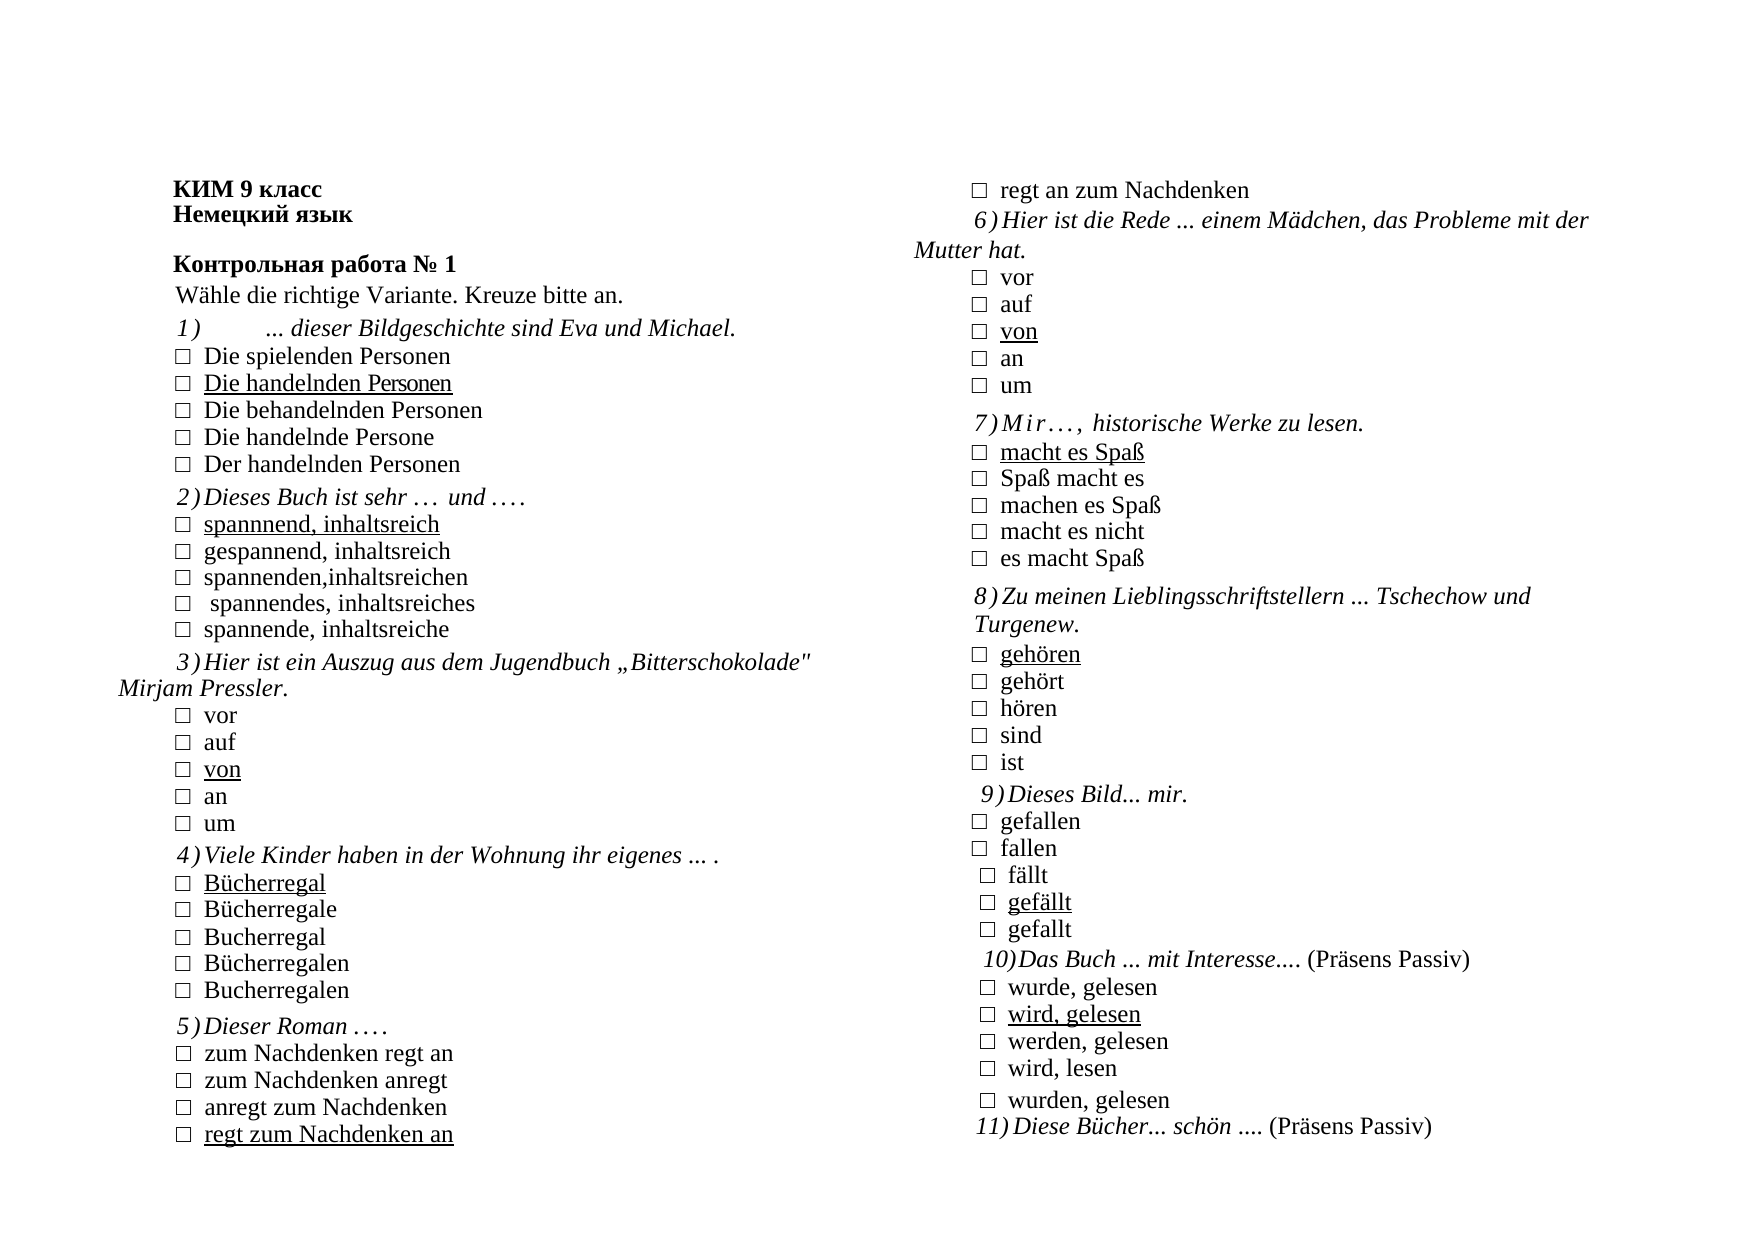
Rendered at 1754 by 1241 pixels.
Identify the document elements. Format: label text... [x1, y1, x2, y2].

list gefallen [972, 808, 1636, 834]
list hören [972, 694, 1636, 721]
list regt zum Nachdenken an [176, 1121, 840, 1148]
list fallen [972, 834, 1636, 862]
list Die handelnden Personen [175, 370, 840, 397]
list wurde, gelesen [980, 974, 1636, 1001]
list Die handelnde Persone [175, 424, 840, 451]
list Der handelnden Personen [175, 451, 840, 478]
text 2)Dieses Buch ist sehr ... und .... [177, 485, 840, 511]
text КИМ 9 класс [173, 177, 840, 202]
list zum Nachdenken anregt [176, 1067, 840, 1094]
list Bücherregale [175, 896, 840, 923]
list an [175, 783, 840, 810]
list macht es nicht [972, 518, 1636, 545]
text 1) ... dieser Bildgeschichte sind Eva und Michael. [177, 310, 840, 343]
text 8) Zu meinen Lieblingsschriftstellern ... Tschechow und Turgenew. [974, 581, 1636, 638]
list regt an zum Nachdenken [972, 177, 1636, 204]
list Bucherregalen [175, 977, 840, 1004]
list spannende, inhaltsreiche [175, 617, 840, 643]
text Контрольная работа № 1 [173, 252, 840, 277]
list macht es Spaß [972, 439, 1636, 465]
list von [175, 756, 840, 783]
list auf [972, 291, 1636, 318]
list zum Nachdenken regt an [176, 1040, 840, 1067]
list gefällt [980, 888, 1636, 916]
list sind [972, 721, 1636, 748]
list ist [972, 748, 1636, 775]
list vor [175, 702, 840, 729]
list spannendes, inhaltsreiches [175, 591, 522, 617]
list um [972, 372, 1636, 399]
list an [972, 345, 1636, 372]
list um [175, 810, 840, 837]
list gespannend, inhaltsreich [175, 538, 840, 564]
list Bücherregalen [175, 950, 840, 977]
list Bucherregal [175, 923, 840, 950]
list werden, gelesen [980, 1028, 1636, 1055]
list Bücherregal [175, 869, 840, 896]
list Spaß macht es [972, 465, 1636, 492]
list vor [972, 264, 1636, 291]
text 4)Viele Kinder haben in der Wohnung ihr eigenes ... . [177, 842, 840, 869]
text 3)Hier ist ein Auszug aus dem Jugendbuch „Bitterschokolade" Mirjam Pressler. [118, 648, 840, 702]
text 11) Diese Bücher... schön .... (Präsens Passiv) [975, 1114, 1636, 1140]
text Wähle die richtige Variante. Kreuze bitte an. [175, 277, 840, 310]
list wird, gelesen [980, 1001, 1636, 1028]
list Die behandelnden Personen [175, 397, 840, 424]
text 7) Mir..., historische Werke zu lesen. [974, 408, 1636, 437]
list gehört [972, 667, 1636, 694]
text 6) Hier ist die Rede ... einem Mädchen, das Probleme mit der Mutter hat. [914, 206, 1636, 264]
list spannenden,inhaltsreichen [175, 564, 522, 591]
list Die spielenden Personen [175, 343, 840, 370]
list es macht Spaß [972, 546, 1636, 572]
text Немецкий язык [173, 202, 840, 227]
text 5)Dieser Roman .... [177, 1013, 840, 1040]
list von [972, 318, 1636, 345]
list spannnend, inhaltsreich [175, 511, 840, 537]
list wurden, gelesen [980, 1085, 1636, 1114]
list auf [175, 729, 840, 756]
list gefallt [980, 916, 1636, 942]
list gehören [972, 641, 1636, 667]
list fällt [980, 862, 1636, 888]
text 10) Das Buch ... mit Interesse.... (Präsens Passiv) [983, 946, 1636, 973]
list anregt zum Nachdenken [176, 1094, 840, 1121]
text 9)Dieses Bild... mir. [981, 781, 1636, 808]
list wird, lesen [980, 1055, 1636, 1082]
list machen es Spaß [972, 492, 1636, 518]
